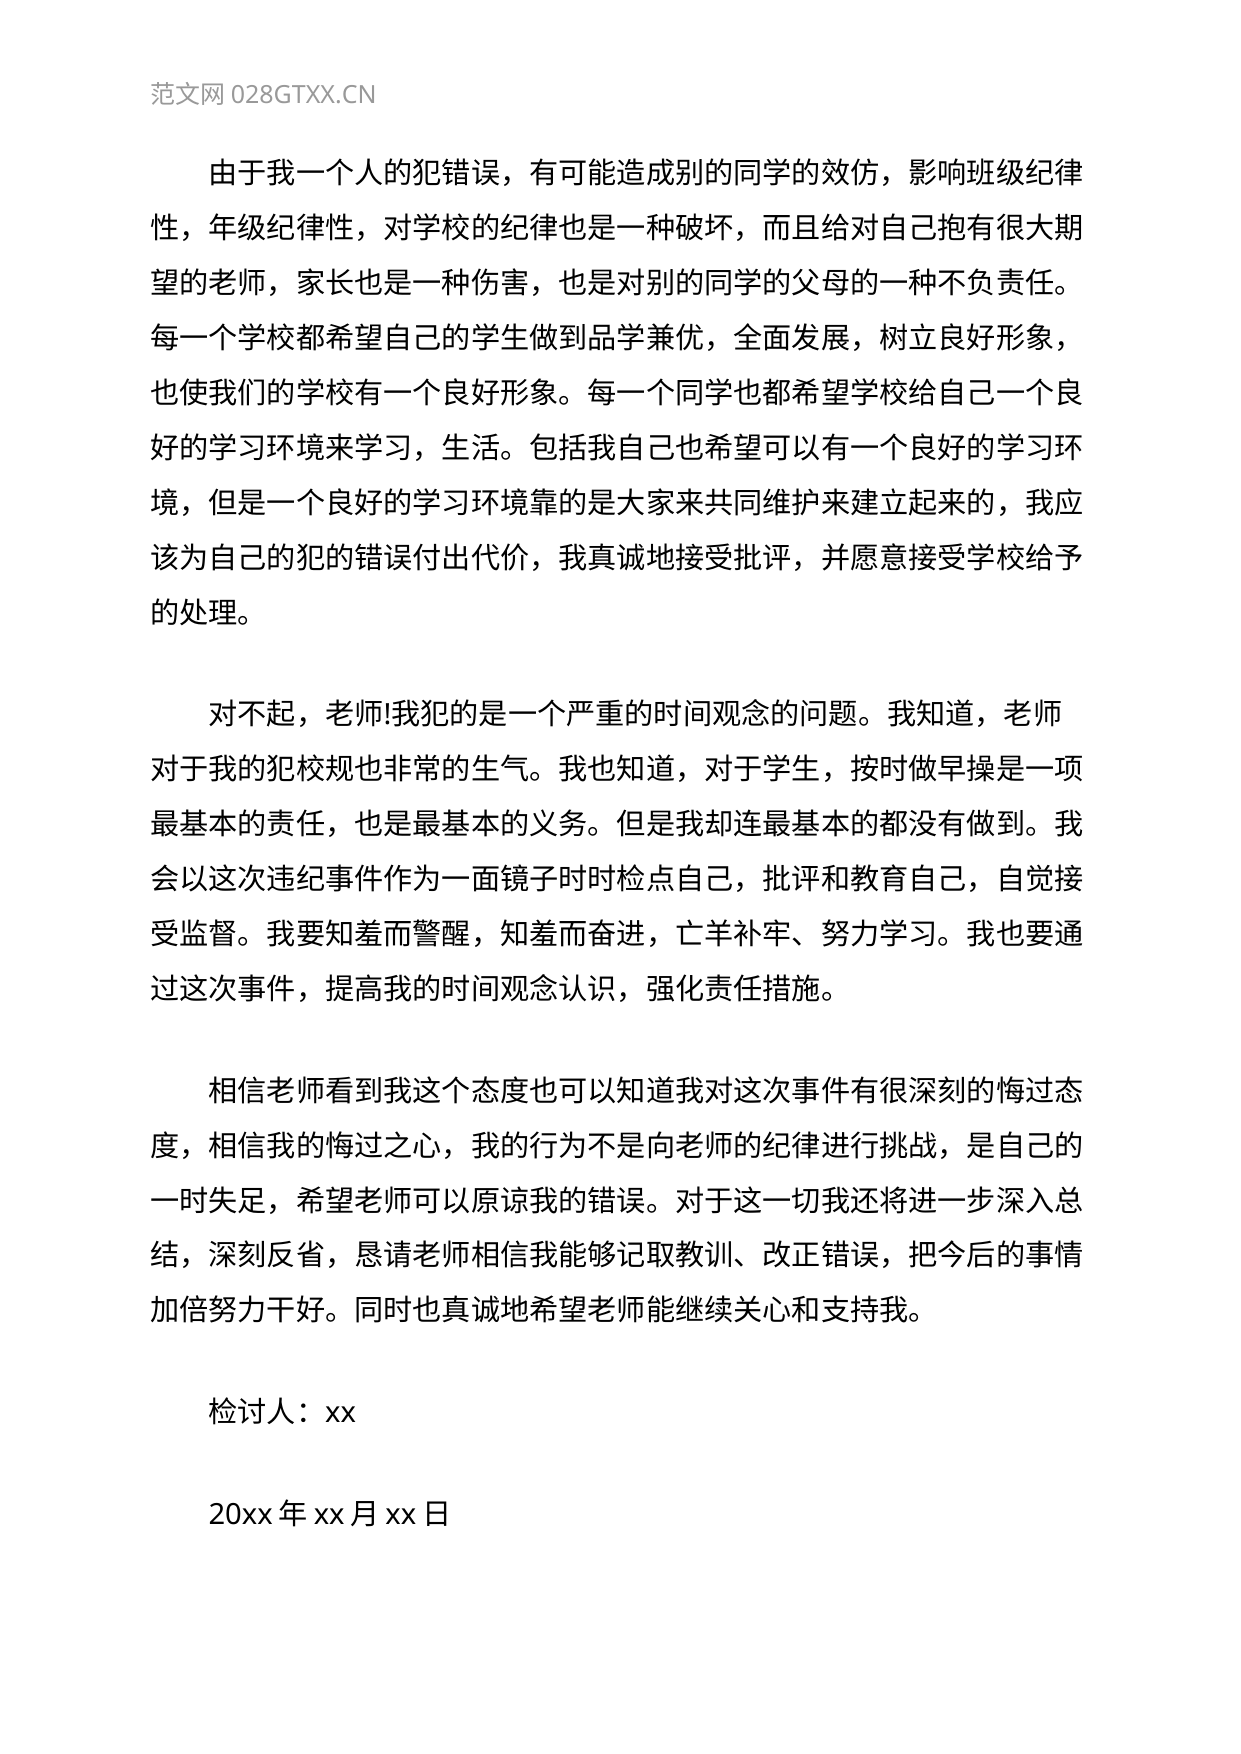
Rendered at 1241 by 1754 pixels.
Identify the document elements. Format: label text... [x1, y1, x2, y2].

text 20xx年xx月xx日 [150, 1491, 1090, 1533]
text 检讨人：xx [150, 1389, 1090, 1431]
text 对不起，老师!我犯的是一个严重的时间观念的问题。我知道，老师对于我的犯校规也非常的生气。我也知道，对于学生，按时做早操是一项最基本的责任，也是最基本的义务。但是我却连最基本的都没有做到。我会以这次违纪事件作为一面镜子时时检点自己，批评和教育自己，自觉接受监督。我要知羞而警醒，知羞而奋进，亡羊补牢、努力学习。我也要通过这次事件，提高我的时间观念认识，强化责任措施。 [150, 691, 1090, 1008]
text 由于我一个人的犯错误，有可能造成别的同学的效仿，影响班级纪律性，年级纪律性，对学校的纪律也是一种破坏，而且给对自己抱有很大期望的老师，家长也是一种伤害，也是对别的同学的父母的一种不负责任。每一个学校都希望自己的学生做到品学兼优，全面发展，树立良好形象，也使我们的学校有一个良好形象。每一个同学也都希望学校给自己一个良好的学习环境来学习，生活。包括我自己也希望可以有一个良好的学习环境，但是一个良好的学习环境靠的是大家来共同维护来建立起来的，我应该为自己的犯的错误付出代价，我真诚地接受批评，并愿意接受学校给予的处理。 [150, 150, 1090, 631]
text 相信老师看到我这个态度也可以知道我对这次事件有很深刻的悔过态度，相信我的悔过之心，我的行为不是向老师的纪律进行挑战，是自己的一时失足，希望老师可以原谅我的错误。对于这一切我还将进一步深入总结，深刻反省，恳请老师相信我能够记取教训、改正错误，把今后的事情加倍努力干好。同时也真诚地希望老师能继续关心和支持我。 [150, 1067, 1090, 1329]
